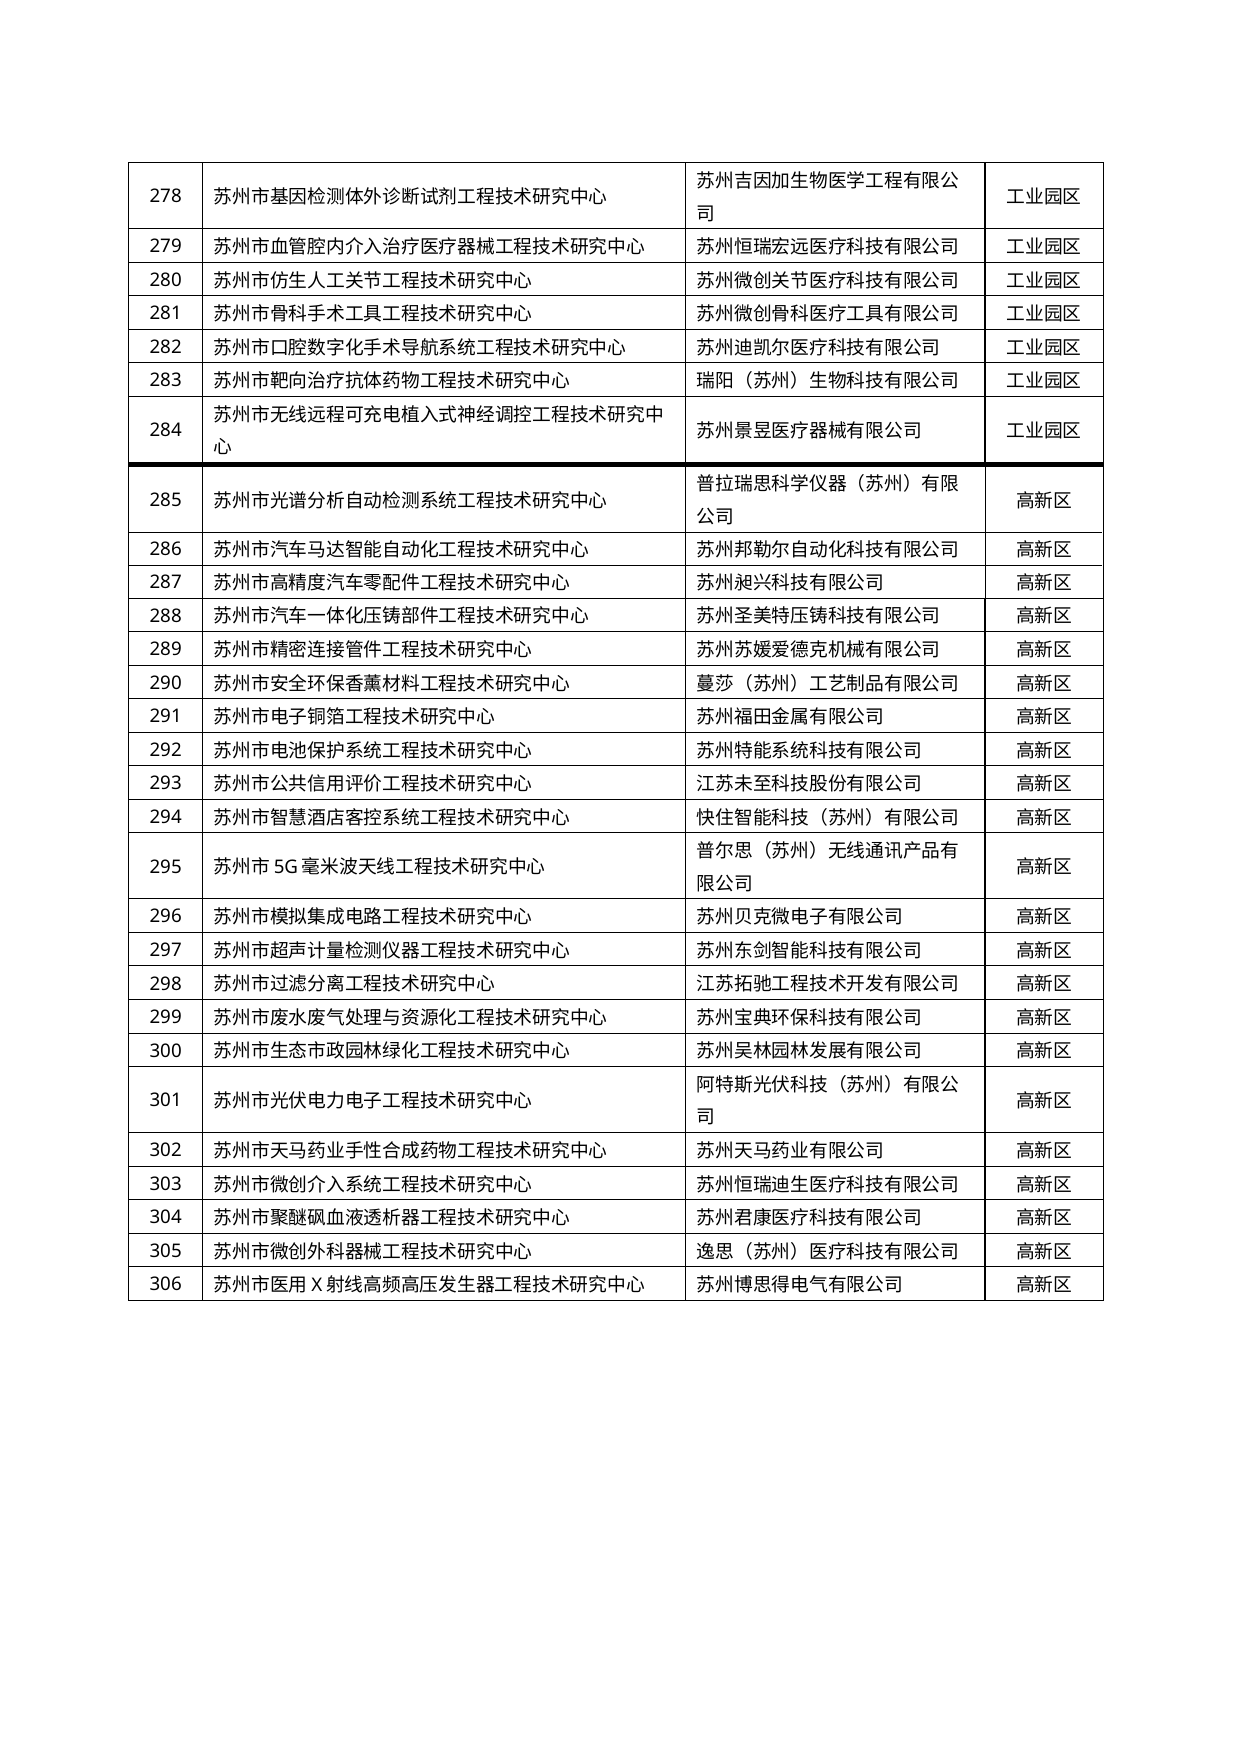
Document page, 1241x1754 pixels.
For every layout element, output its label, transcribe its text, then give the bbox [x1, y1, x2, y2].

table_cell 高新区 [986, 1267, 1103, 1300]
table_cell 290 [129, 666, 202, 698]
table_cell 工业园区 [986, 163, 1103, 228]
table_cell 高新区 [986, 1133, 1103, 1166]
table_cell 苏州福田金属有限公司 [686, 699, 984, 732]
table_cell 280 [129, 263, 202, 295]
table_cell 苏州市光谱分析自动检测系统工程技术研究中心 [203, 467, 685, 531]
table_cell 284 [129, 397, 202, 462]
table_cell 苏州市靶向治疗抗体药物工程技术研究中心 [203, 363, 685, 396]
table_cell 逸思（苏州）医疗科技有限公司 [686, 1234, 984, 1266]
table_cell 苏州市微创外科器械工程技术研究中心 [203, 1234, 685, 1266]
table_cell 289 [129, 632, 202, 664]
table_cell 工业园区 [986, 363, 1103, 396]
table_cell 305 [129, 1234, 202, 1266]
table_cell 江苏拓驰工程技术开发有限公司 [686, 966, 984, 999]
table_cell 282 [129, 330, 202, 362]
table_cell 苏州市天马药业手性合成药物工程技术研究中心 [203, 1133, 685, 1166]
table_cell 304 [129, 1200, 202, 1233]
table_cell 苏州市仿生人工关节工程技术研究中心 [203, 263, 685, 295]
table_cell 291 [129, 699, 202, 732]
table_cell 苏州市聚醚砜血液透析器工程技术研究中心 [203, 1200, 685, 1233]
table_cell 苏州君康医疗科技有限公司 [686, 1200, 984, 1233]
table_cell 苏州市微创介入系统工程技术研究中心 [203, 1167, 685, 1199]
table_cell 高新区 [986, 800, 1103, 832]
table_cell 普尔思（苏州）无线通讯产品有限公司 [686, 833, 984, 898]
table_cell 苏州市汽车一体化压铸部件工程技术研究中心 [203, 599, 685, 631]
table_cell 高新区 [986, 1034, 1103, 1066]
table_cell 295 [129, 833, 202, 898]
table_cell 苏州市无线远程可充电植入式神经调控工程技术研究中心 [203, 397, 685, 462]
table_cell 蔓莎（苏州）工艺制品有限公司 [686, 666, 984, 698]
table_cell 高新区 [986, 933, 1103, 965]
table_cell 苏州博思得电气有限公司 [686, 1267, 984, 1300]
table_cell 苏州市血管腔内介入治疗医疗器械工程技术研究中心 [203, 229, 685, 262]
table_cell 苏州微创骨科医疗工具有限公司 [686, 296, 984, 329]
table_cell 苏州微创关节医疗科技有限公司 [686, 263, 984, 295]
table_cell 286 [129, 533, 202, 564]
table_cell 高新区 [986, 766, 1103, 799]
table_cell 苏州市电池保护系统工程技术研究中心 [203, 733, 685, 765]
table_cell 高新区 [986, 1067, 1103, 1132]
table_cell 高新区 [986, 632, 1103, 664]
table_cell 288 [129, 599, 202, 631]
table_cell 苏州市安全环保香薰材料工程技术研究中心 [203, 666, 685, 698]
table_cell 苏州宝典环保科技有限公司 [686, 1000, 984, 1032]
table_cell 苏州市生态市政园林绿化工程技术研究中心 [203, 1034, 685, 1066]
table_cell 283 [129, 363, 202, 396]
table_cell 苏州迪凯尔医疗科技有限公司 [686, 330, 984, 362]
table_cell 苏州市过滤分离工程技术研究中心 [203, 966, 685, 999]
table_cell 苏州市高精度汽车零配件工程技术研究中心 [203, 566, 685, 597]
table_cell 苏州特能系统科技有限公司 [686, 733, 984, 765]
table_cell 296 [129, 899, 202, 932]
table_cell 301 [129, 1067, 202, 1132]
table_cell 苏州市电子铜箔工程技术研究中心 [203, 699, 685, 732]
table_cell 306 [129, 1267, 202, 1300]
table_cell 278 [129, 163, 202, 228]
table_cell 高新区 [986, 467, 1103, 531]
table_cell 293 [129, 766, 202, 799]
table_cell 苏州市汽车马达智能自动化工程技术研究中心 [203, 533, 685, 564]
table_cell 高新区 [986, 599, 1103, 631]
table_cell 303 [129, 1167, 202, 1199]
table_cell 294 [129, 800, 202, 832]
table_cell 苏州市废水废气处理与资源化工程技术研究中心 [203, 1000, 685, 1032]
table_cell 302 [129, 1133, 202, 1166]
table_cell 苏州恒瑞迪生医疗科技有限公司 [686, 1167, 984, 1199]
table_cell 工业园区 [986, 330, 1103, 362]
table_cell 苏州市医用X射线高频高压发生器工程技术研究中心 [203, 1267, 685, 1300]
table_cell 苏州圣美特压铸科技有限公司 [686, 599, 984, 631]
table_cell 苏州市模拟集成电路工程技术研究中心 [203, 899, 685, 932]
table_cell 苏州吉因加生物医学工程有限公司 [686, 163, 984, 228]
table_cell 高新区 [986, 966, 1103, 999]
table_cell 高新区 [986, 733, 1103, 765]
table_cell 高新区 [986, 1000, 1103, 1032]
table_cell 高新区 [986, 899, 1103, 932]
table_cell 苏州东剑智能科技有限公司 [686, 933, 984, 965]
table_cell 高新区 [986, 699, 1103, 732]
table_cell 工业园区 [986, 229, 1103, 262]
table_cell 苏州市智慧酒店客控系统工程技术研究中心 [203, 800, 685, 832]
table_cell 苏州市公共信用评价工程技术研究中心 [203, 766, 685, 799]
table_cell 苏州天马药业有限公司 [686, 1133, 984, 1166]
table_cell 苏州邦勒尔自动化科技有限公司 [686, 533, 985, 564]
table_cell 苏州恒瑞宏远医疗科技有限公司 [686, 229, 984, 262]
table_cell 阿特斯光伏科技（苏州）有限公司 [686, 1067, 984, 1132]
table_cell 苏州市光伏电力电子工程技术研究中心 [203, 1067, 685, 1132]
table_cell 281 [129, 296, 202, 329]
table_cell 苏州贝克微电子有限公司 [686, 899, 984, 932]
table_cell 苏州市骨科手术工具工程技术研究中心 [203, 296, 685, 329]
table_cell 苏州吴林园林发展有限公司 [686, 1034, 984, 1066]
table_cell 298 [129, 966, 202, 999]
table_cell 苏州市基因检测体外诊断试剂工程技术研究中心 [203, 163, 685, 228]
table_cell 高新区 [986, 666, 1103, 698]
table_cell 300 [129, 1034, 202, 1066]
table_cell 普拉瑞思科学仪器（苏州）有限公司 [686, 467, 985, 531]
table_cell 285 [129, 467, 202, 531]
table_cell 苏州苏媛爱德克机械有限公司 [686, 632, 984, 664]
table_cell 高新区 [986, 1167, 1103, 1199]
table_cell 苏州市口腔数字化手术导航系统工程技术研究中心 [203, 330, 685, 362]
table_cell 工业园区 [986, 397, 1103, 462]
table_cell 苏州市精密连接管件工程技术研究中心 [203, 632, 685, 664]
table_cell 快住智能科技（苏州）有限公司 [686, 800, 984, 832]
table_cell 287 [129, 566, 202, 597]
table_cell 工业园区 [986, 263, 1103, 295]
table_cell 297 [129, 933, 202, 965]
table_cell 高新区 [986, 1234, 1103, 1266]
table_cell 高新区 [986, 565, 1103, 597]
table_cell 279 [129, 229, 202, 262]
table_cell 苏州景昱医疗器械有限公司 [686, 397, 984, 462]
table_cell 苏州市5G毫米波天线工程技术研究中心 [203, 833, 685, 898]
table_cell 工业园区 [986, 296, 1103, 329]
table_cell 瑞阳（苏州）生物科技有限公司 [686, 363, 984, 396]
table_cell 高新区 [986, 833, 1103, 898]
table_cell 299 [129, 1000, 202, 1032]
table_cell 高新区 [986, 1200, 1103, 1233]
table_cell 292 [129, 733, 202, 765]
table_cell 苏州昶兴科技有限公司 [686, 566, 985, 597]
table_cell 高新区 [986, 531, 1103, 564]
table_cell 苏州市超声计量检测仪器工程技术研究中心 [203, 933, 685, 965]
table_cell 江苏未至科技股份有限公司 [686, 766, 984, 799]
